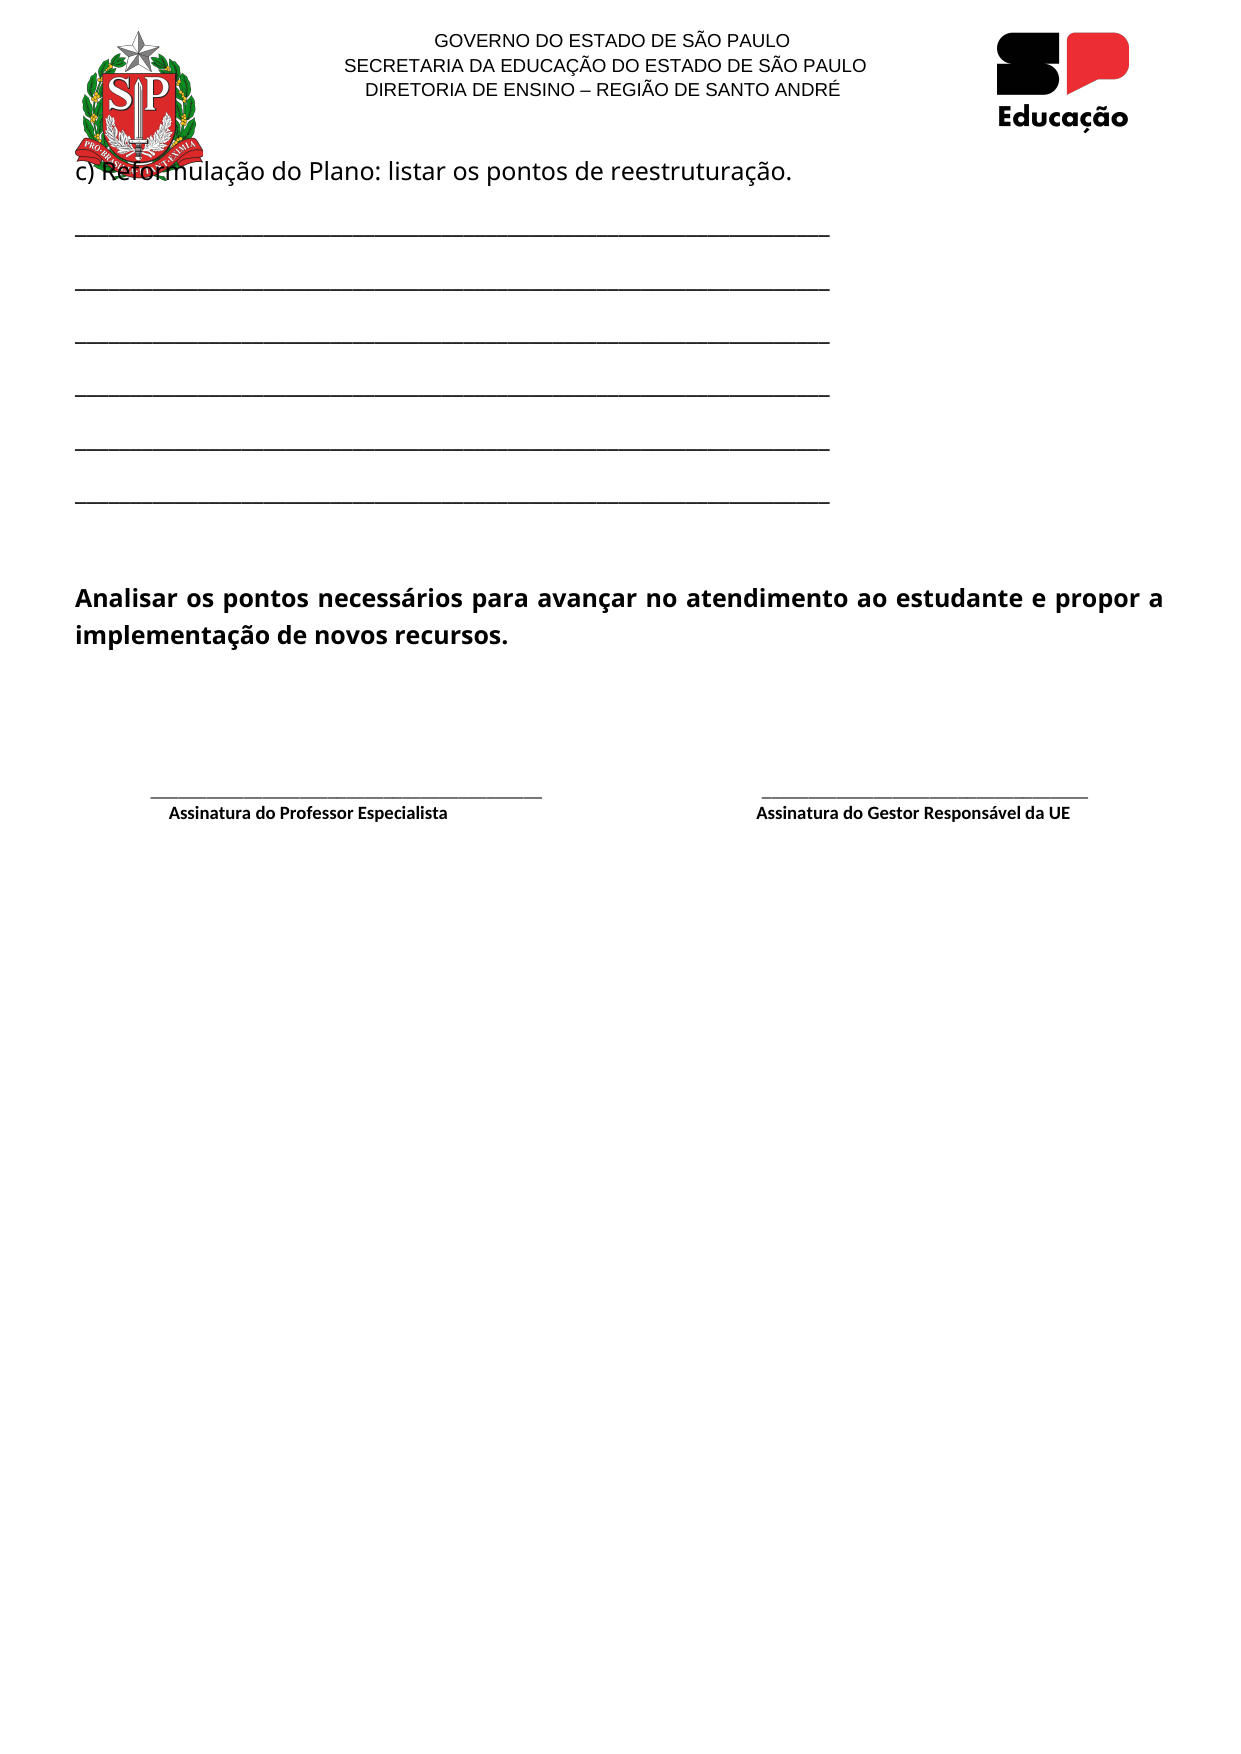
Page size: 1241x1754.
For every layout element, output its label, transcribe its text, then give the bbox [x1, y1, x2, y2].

text ____________________________________________________________________ [75, 421, 1165, 455]
text ____________________________________________________________________ [75, 260, 1165, 294]
text ____________________________________________________________________ [75, 207, 1165, 241]
picture [971, 31, 1160, 134]
picture [75, 31, 204, 153]
text ____________________________________________________________________ [75, 474, 1165, 508]
text Analisar os pontos necessários para avançar no atendimento ao estudante e propor a implementação de novos recursos. [75, 581, 1165, 652]
text ____________________________________________________________________ [75, 314, 1165, 348]
subtitle __________________________________________ ___________________________________ [75, 778, 1165, 801]
subtitle Assinatura do Professor Especialista Assinatura do Gestor Responsável da UE [75, 801, 1165, 824]
text ____________________________________________________________________ [75, 367, 1165, 401]
text c) Reformulação do Plano: listar os pontos de reestruturação. [75, 153, 1165, 187]
